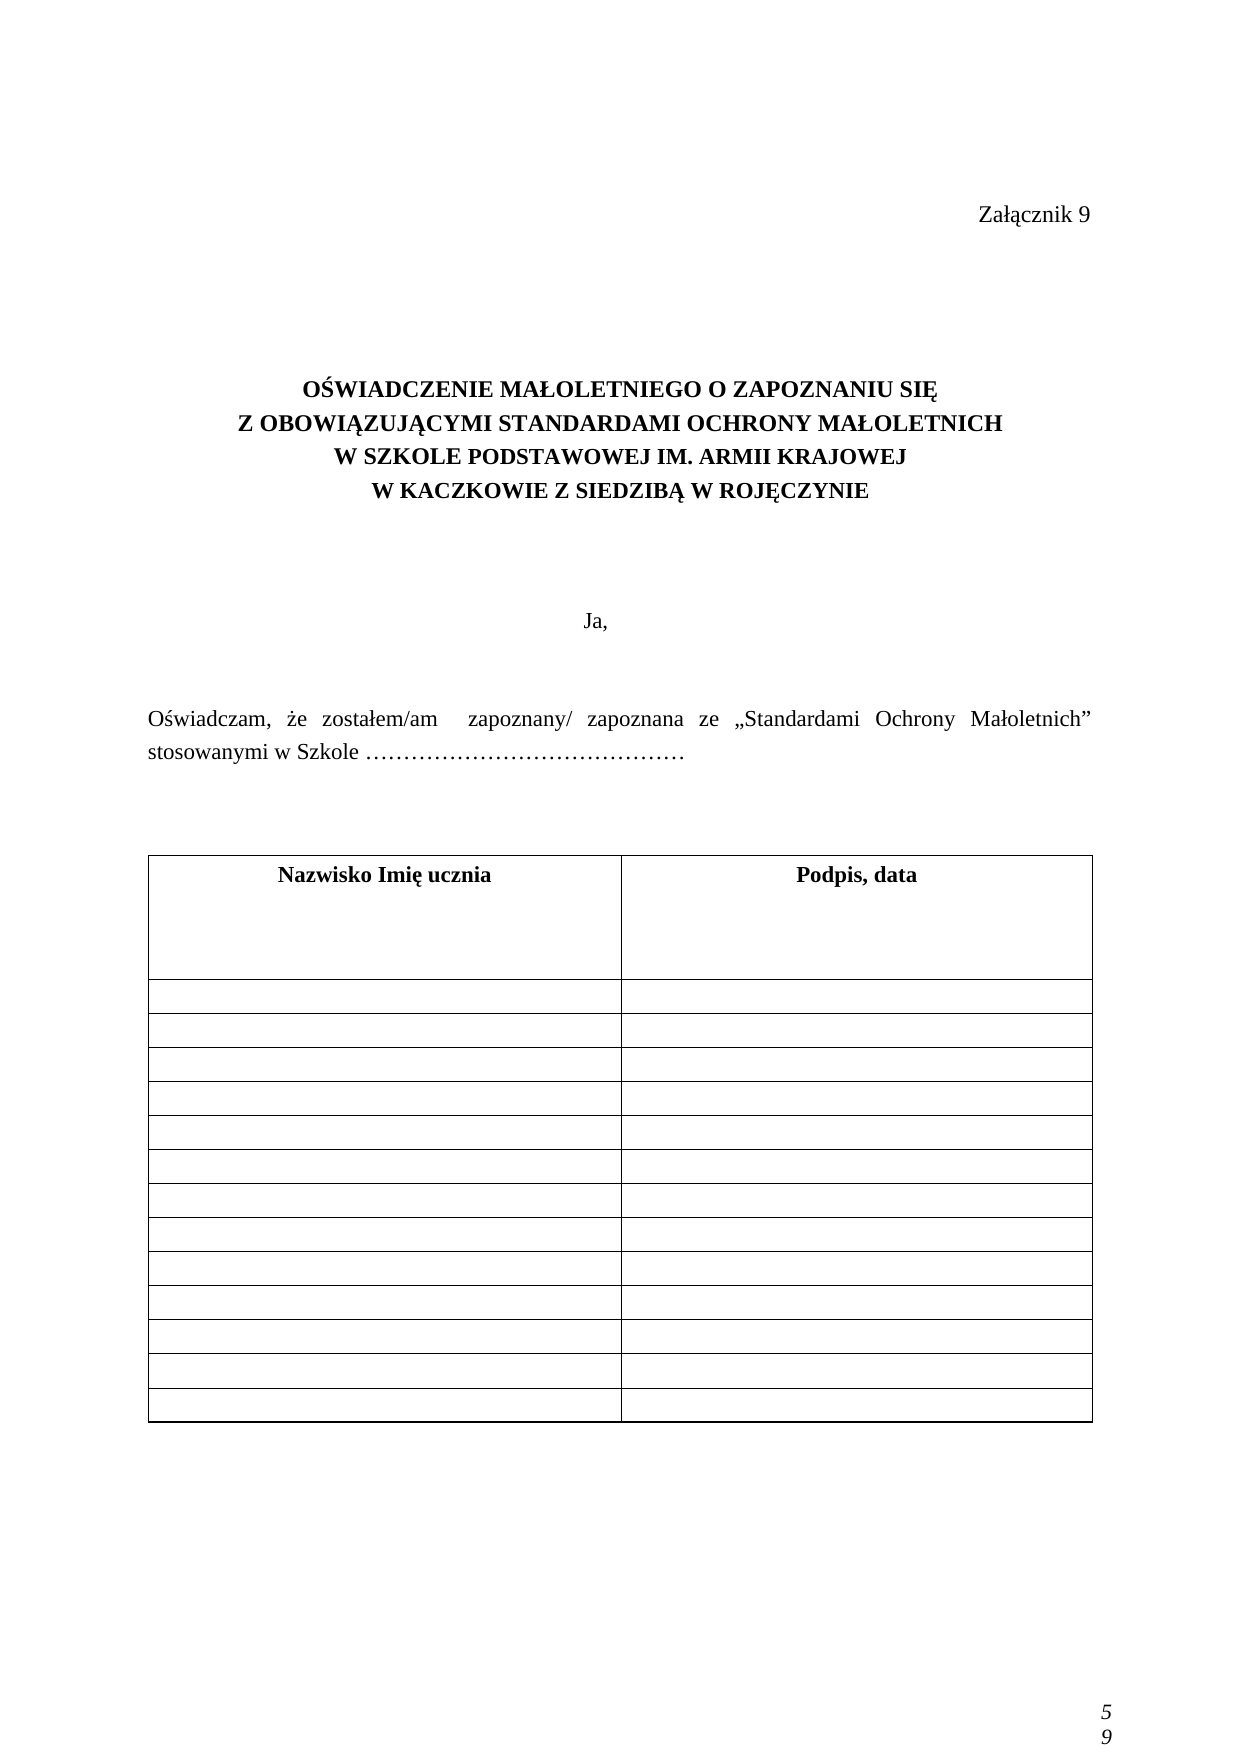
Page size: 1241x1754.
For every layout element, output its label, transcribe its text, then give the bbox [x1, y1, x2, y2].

table_cell [622, 1150, 1092, 1183]
table_cell [622, 1354, 1092, 1387]
table_cell [622, 980, 1092, 1013]
table_cell [622, 1218, 1092, 1251]
text Załącznik 9 [148, 186, 1090, 231]
table_cell [622, 1286, 1092, 1319]
text Oświadczam, że zostałem/am zapoznany/ zapoznana ze „Standardami Ochrony Małoletnich” stosowanymi w Szkole …………………………………… [148, 700, 1092, 766]
table_cell [149, 1286, 621, 1319]
table_cell [622, 1014, 1092, 1047]
text W KACZKOWIE Z SIEDZIBĄ W ROJĘCZYNIE [148, 471, 1092, 505]
table_cell [622, 1184, 1092, 1217]
table_cell [149, 1320, 621, 1353]
table_cell [149, 1389, 621, 1421]
table_cell [149, 1014, 621, 1047]
table_cell [622, 1048, 1092, 1081]
table_cell [622, 1082, 1092, 1115]
table_cell [622, 1252, 1092, 1285]
table_cell [149, 1184, 621, 1217]
table_cell [149, 1116, 621, 1149]
table_cell [622, 1320, 1092, 1353]
table_cell [149, 980, 621, 1013]
text Ja, [148, 602, 1092, 635]
table_cell [149, 1150, 621, 1183]
table_cell [149, 1218, 621, 1251]
table_cell [149, 1354, 621, 1387]
table_cell [149, 1082, 621, 1115]
table_cell [622, 1389, 1092, 1421]
table_cell [622, 1116, 1092, 1149]
table_header Nazwisko Imię ucznia [149, 856, 621, 979]
text OŚWIADCZENIE MAŁOLETNIEGO O ZAPOZNANIU SIĘ Z OBOWIĄZUJĄCYMI STANDARDAMI OCHRONY MAŁOLETNICH W SZKOLE PODSTAWOWEJ IM. ARMII KRAJOWEJ [148, 371, 1092, 471]
table_cell [149, 1252, 621, 1285]
table_cell [149, 1048, 621, 1081]
table_header Podpis, data [622, 856, 1092, 979]
